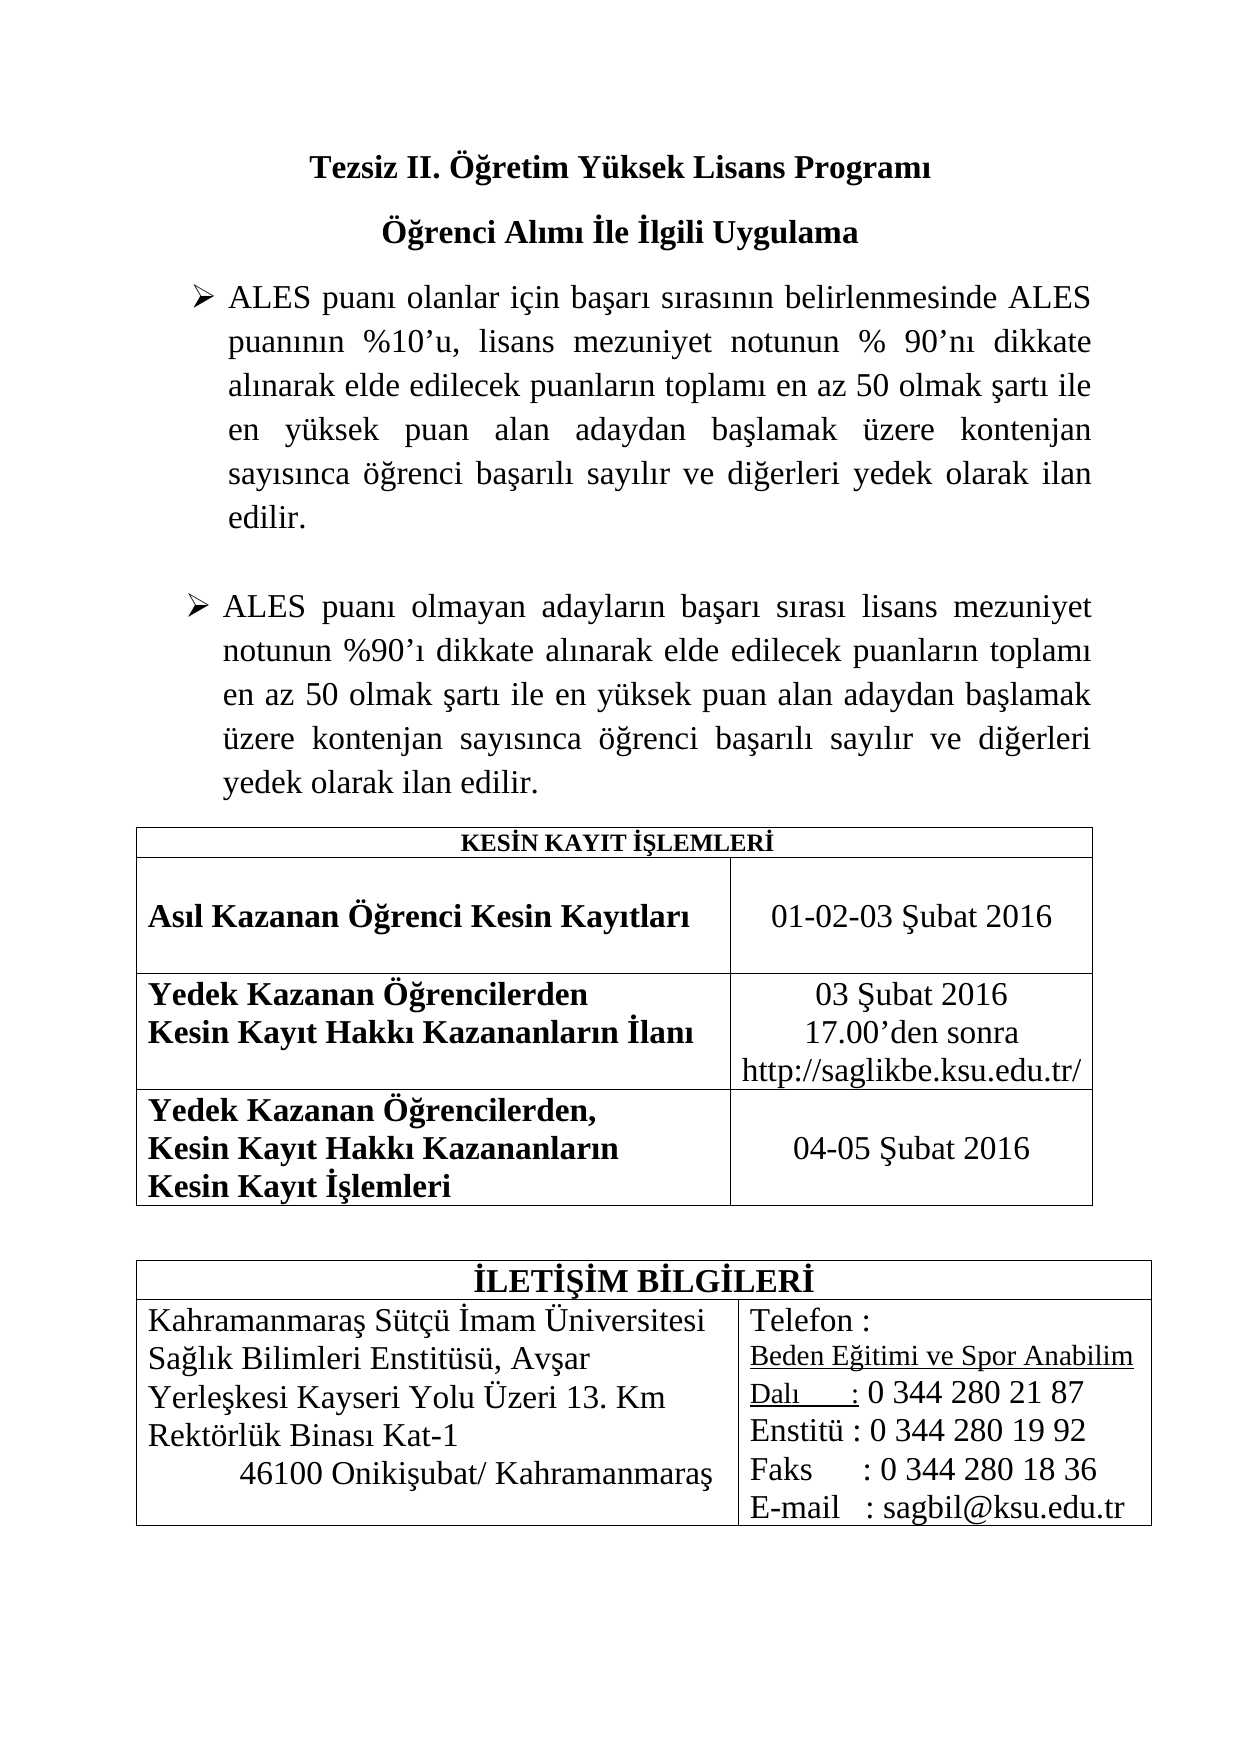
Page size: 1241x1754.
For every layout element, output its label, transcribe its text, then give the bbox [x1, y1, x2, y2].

table_cell 04-05 Şubat 2016 [731, 1090, 1092, 1205]
list ALES puanı olanlar için başarı sırasının belirlenmesinde ALES puanının %10’u, lisans mezuniyet notunun % 90’nı dikkate alınarak elde edilecek puanların toplamı en az 50 olmak şartı ile en yüksek puan alan adaydan başlamak üzere kontenjan sayısınca öğrenci başarılı sayılır ve diğerleri yedek olarak ilan edilir. [190, 277, 1093, 536]
list ALES puanı olmayan adayların başarı sırası lisans mezuniyet notunun %90’ı dikkate alınarak elde edilecek puanların toplamı en az 50 olmak şartı ile en yüksek puan alan adaydan başlamak üzere kontenjan sayısınca öğrenci başarılı sayılır ve diğerleri yedek olarak ilan edilir. [185, 586, 1093, 800]
text Tezsiz II. Öğretim Yüksek Lisans Programı [148, 148, 1093, 186]
table_cell Kahramanmaraş Sütçü İmam Üniversitesi Sağlık Bilimleri Enstitüsü, Avşar Yerleşkesi Kayseri Yolu Üzeri 13. Km Rektörlük Binası Kat-1 46100 Onikişubat/ Kahramanmaraş [137, 1300, 738, 1525]
text Öğrenci Alımı İle İlgili Uygulama [148, 212, 1093, 251]
table_cell Asıl Kazanan Öğrenci Kesin Kayıtları [137, 858, 730, 973]
table_cell 03 Şubat 2016 17.00’den sonra http://saglikbe.ksu.edu.tr/ [731, 974, 1092, 1089]
table_header KESİN KAYIT İŞLEMLERİ [137, 828, 1092, 857]
table_header İLETİŞİM BİLGİLERİ [137, 1261, 1151, 1299]
table_cell Telefon : Beden Eğitimi ve Spor Anabilim Dalı : 0 344 280 21 87 Enstitü : 0 344 280 19 92 Faks : 0 344 280 18 36 E-mail : sagbil@ksu.edu.tr [739, 1300, 1151, 1525]
table_cell Yedek Kazanan Öğrencilerden, Kesin Kayıt Hakkı Kazananların Kesin Kayıt İşlemleri [137, 1090, 730, 1205]
table_cell Yedek Kazanan Öğrencilerden Kesin Kayıt Hakkı Kazananların İlanı [137, 974, 730, 1089]
table_cell 01-02-03 Şubat 2016 [731, 858, 1092, 973]
